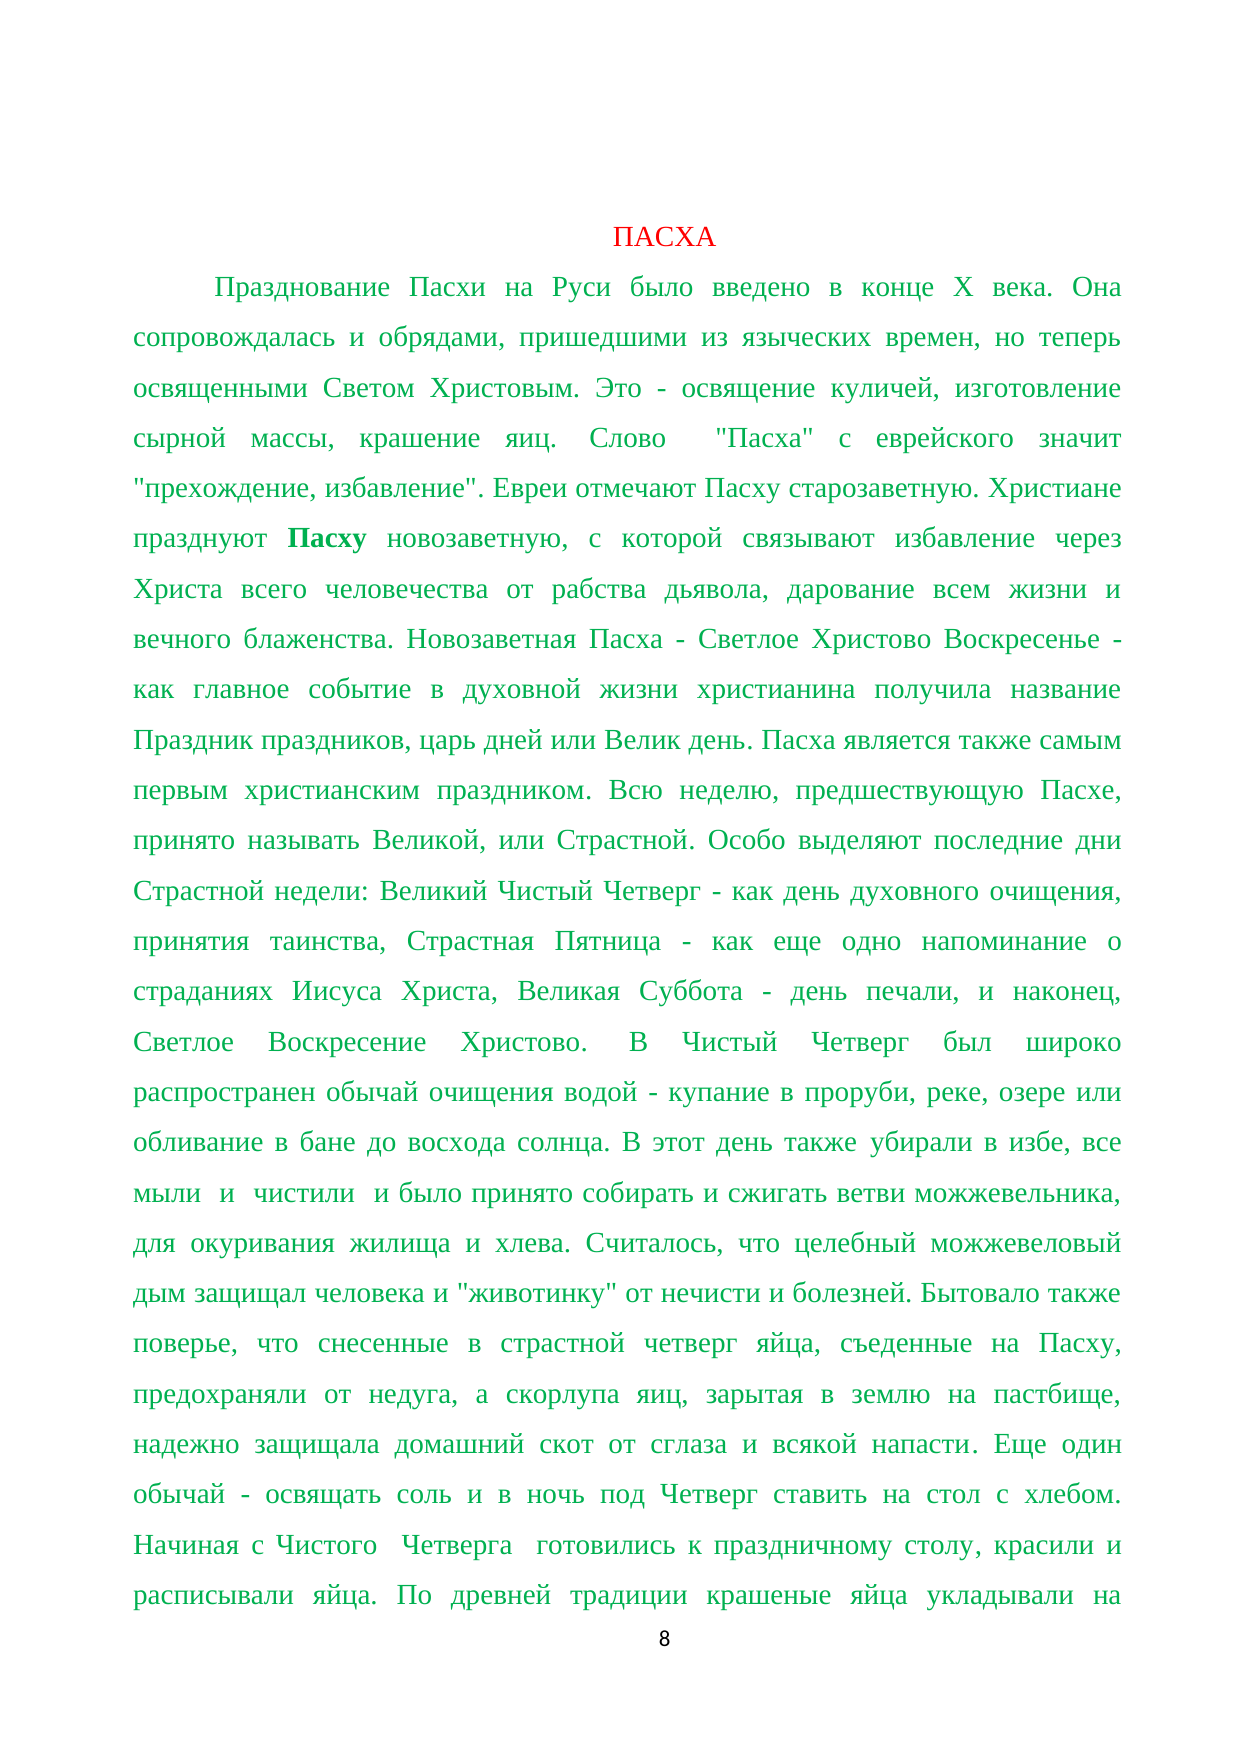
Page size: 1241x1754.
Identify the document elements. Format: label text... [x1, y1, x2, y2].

text ПАСХА [133, 219, 1122, 252]
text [133, 269, 1122, 1611]
